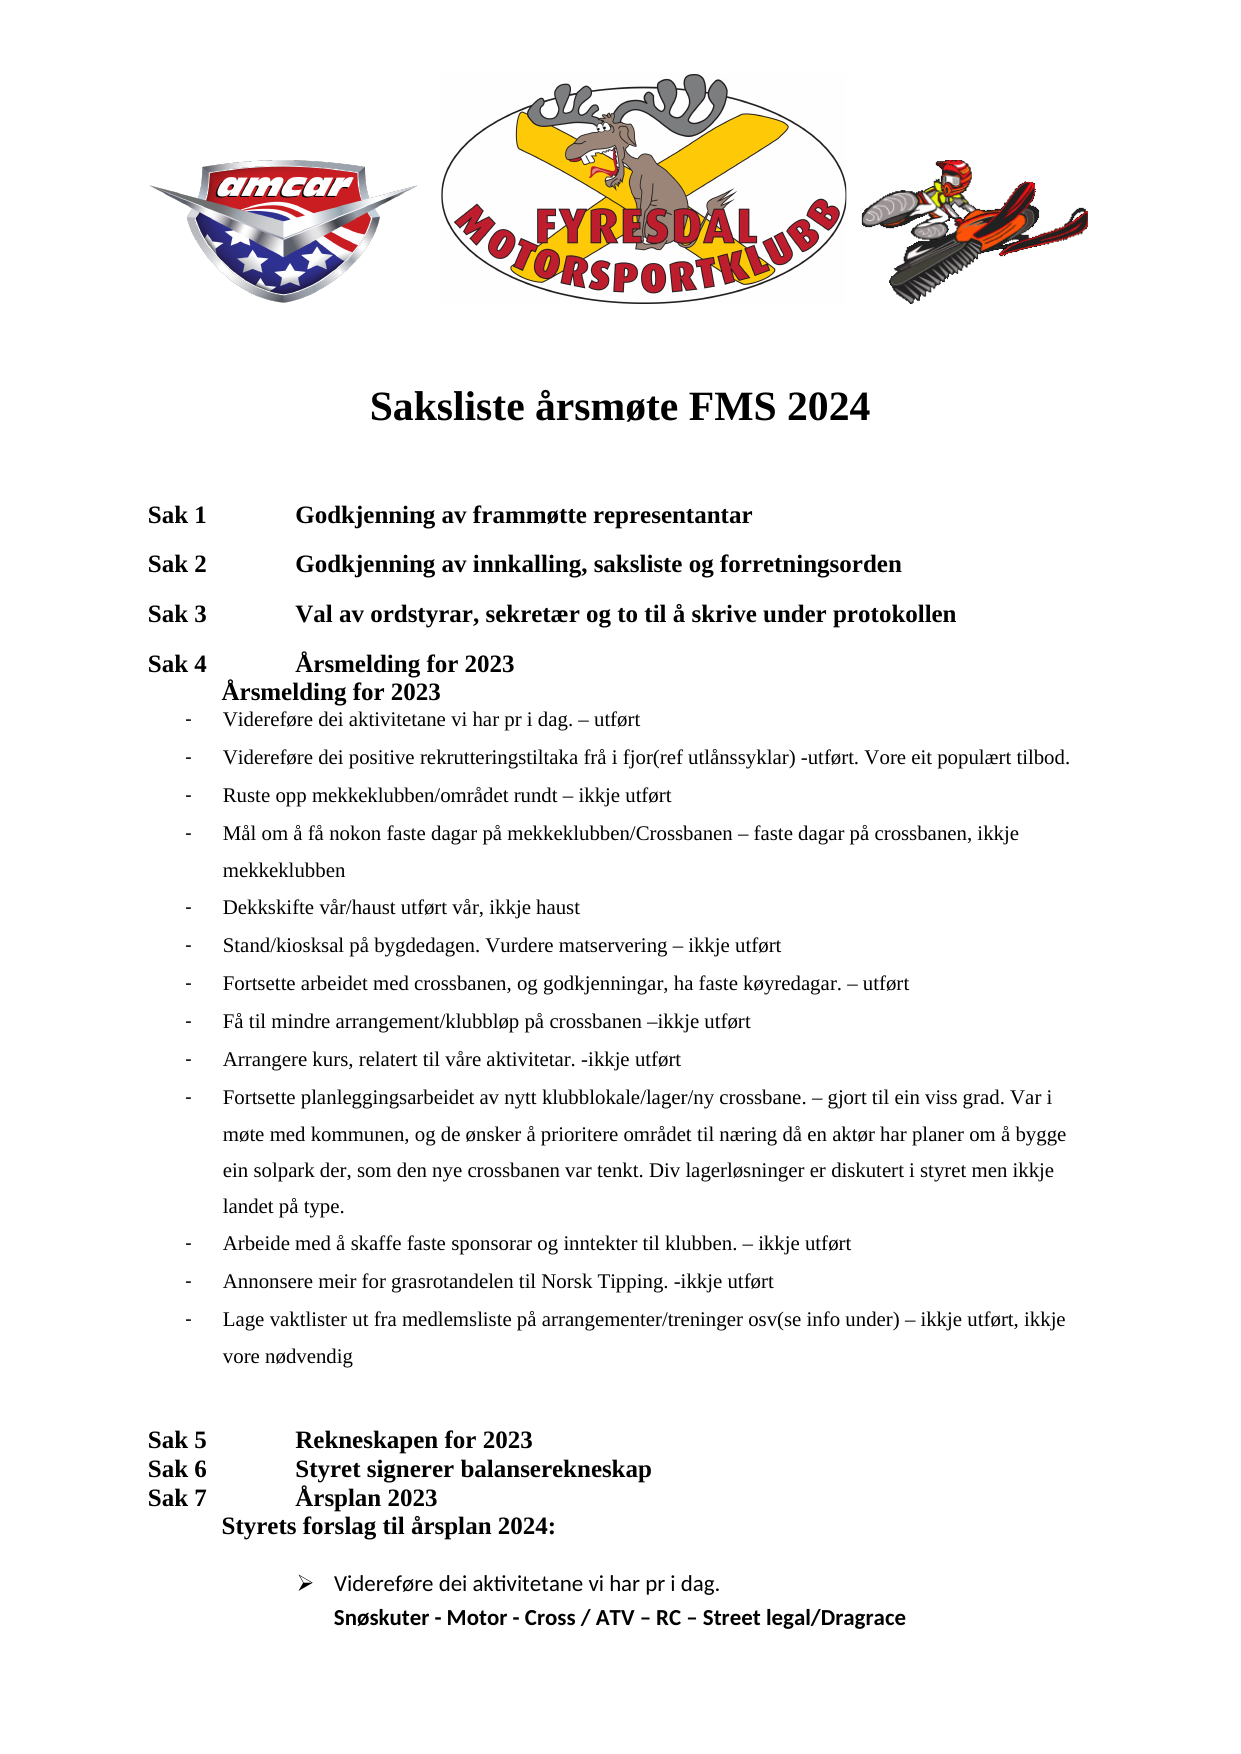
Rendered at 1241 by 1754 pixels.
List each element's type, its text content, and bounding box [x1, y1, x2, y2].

list Arbeide med å skaffe faste sponsorar og inntekter til klubben. – ikkje utført [185, 1230, 1093, 1256]
list Ruste opp mekkeklubben/området rundt – ikkje utført [185, 782, 1093, 808]
list Få til mindre arrangement/klubbløp på crossbanen –ikkje utført [185, 1008, 1093, 1034]
text Sak 7 Årsplan 2023 [148, 1483, 1093, 1511]
list Mål om å få nokon faste dagar på mekkeklubben/Crossbanen – faste dagar på crossbanen, ikkje mekkeklubben [185, 821, 1093, 882]
list Videreføre dei aktivitetane vi har pr i dag. [296, 1569, 1093, 1597]
text Sak 3 Val av ordstyrar, sekretær og to til å skrive under protokollen [148, 599, 1093, 628]
text Sak 2 Godkjenning av innkalling, saksliste og forretningsorden [148, 549, 1093, 578]
text Årsmelding for 2023 [148, 677, 1093, 706]
list Lage vaktlister ut fra medlemsliste på arrangementer/treninger osv(se info under) – ikkje utført, ikkje vore nødvendig [185, 1306, 1093, 1368]
list Videreføre dei aktivitetane vi har pr i dag. – utført [185, 706, 1093, 732]
list Fortsette arbeidet med crossbanen, og godkjenningar, ha faste køyredagar. – utført [185, 970, 1093, 996]
text Styrets forslag til årsplan 2024: [148, 1511, 1093, 1540]
picture [147, 157, 421, 304]
text Sak 4 Årsmelding for 2023 [148, 649, 1093, 677]
text Sak 5 Rekneskapen for 2023 [148, 1425, 1093, 1454]
list Videreføre dei positive rekrutteringstiltaka frå i fjor(ref utlånssyklar) -utført. Vore eit populært tilbod. [185, 744, 1093, 770]
picture [861, 160, 1088, 304]
list Arrangere kurs, relatert til våre aktivitetar. -ikkje utført [185, 1046, 1093, 1072]
text Sak 6 Styret signerer balanserekneskap [148, 1454, 1093, 1483]
text Sak 1 Godkjenning av frammøtte representantar [148, 500, 1093, 529]
list Annonsere meir for grasrotandelen til Norsk Tipping. -ikkje utført [185, 1268, 1093, 1294]
list Dekkskifte vår/haust utført vår, ikkje haust [185, 894, 1093, 919]
list Stand/kiosksal på bygdedagen. Vurdere matservering – ikkje utført [185, 932, 1093, 957]
list Fortsette planleggingsarbeidet av nytt klubblokale/lager/ny crossbane. – gjort til ein viss grad. Var i møte med kommunen, og de ønsker å prioritere området til næring då en aktør har planer om å bygge ein solpark der, som den nye crossbanen var tenkt. Div lagerløsninger er diskutert i styret men ikkje landet på type. [185, 1084, 1093, 1218]
picture [441, 73, 847, 304]
text Saksliste årsmøte FMS 2024 [148, 382, 1093, 429]
